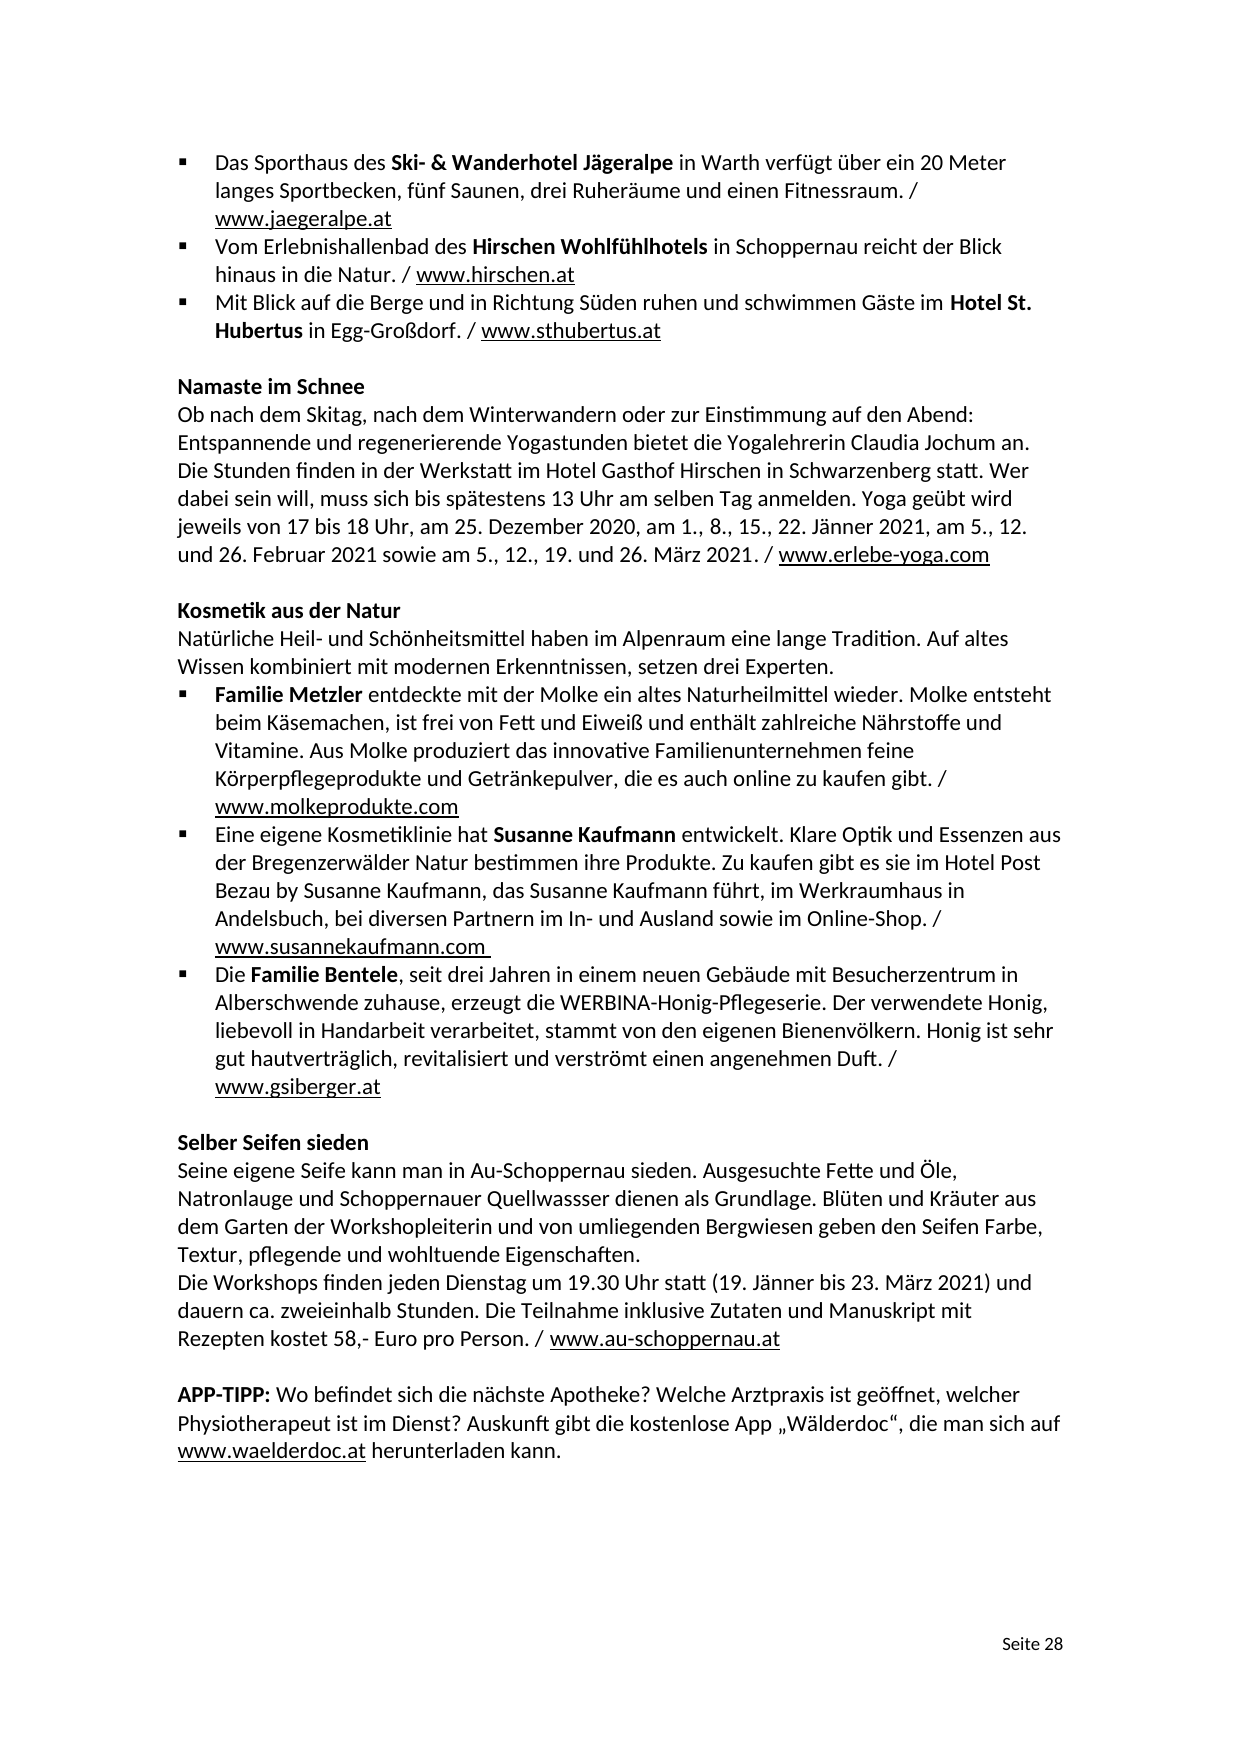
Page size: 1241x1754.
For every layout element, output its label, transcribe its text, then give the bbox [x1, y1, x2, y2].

list Mit Blick auf die Berge und in Richtung Süden ruhen und schwimmen Gäste im Hotel St. Hubertus in Egg-Großdorf. / www.sthubertus.at [177, 288, 1063, 344]
text Seine eigene Seife kann man in Au-Schoppernau sieden. Ausgesuchte Fette und Öle, Natronlauge und Schoppernauer Quellwassser dienen als Grundlage. Blüten und Kräuter aus dem Garten der Workshopleiterin und von umliegenden Bergwiesen geben den Seifen Farbe, Textur, pflegende und wohltuende Eigenschaften. [177, 1156, 1063, 1268]
text APP-TIPP: Wo befindet sich die nächste Apotheke? Welche Arztpraxis ist geöffnet, welcher Physiotherapeut ist im Dienst? Auskunft gibt die kostenlose App „Wälderdoc“, die man sich auf www.waelderdoc.at herunterladen kann. [177, 1381, 1063, 1465]
text Natürliche Heil- und Schönheitsmittel haben im Alpenraum eine lange Tradition. Auf altes Wissen kombiniert mit modernen Erkenntnissen, setzen drei Experten. [177, 624, 1063, 680]
list Eine eigene Kosmetiklinie hat Susanne Kaufmann entwickelt. Klare Optik und Essenzen aus der Bregenzerwälder Natur bestimmen ihre Produkte. Zu kaufen gibt es sie im Hotel Post Bezau by Susanne Kaufmann, das Susanne Kaufmann führt, im Werkraumhaus in Andelsbuch, bei diversen Partnern im In- und Ausland sowie im Online-Shop. / www.susannekaufmann.com [177, 820, 1063, 960]
subtitle Kosmetik aus der Natur [177, 596, 1063, 624]
text Selber Seifen sieden [177, 1128, 1063, 1156]
text Ob nach dem Skitag, nach dem Winterwandern oder zur Einstimmung auf den Abend: Entspannende und regenerierende Yogastunden bietet die Yogalehrerin Claudia Jochum an. Die Stunden finden in der Werkstatt im Hotel Gasthof Hirschen in Schwarzenberg statt. Wer dabei sein will, muss sich bis spätestens 13 Uhr am selben Tag anmelden. Yoga geübt wird jeweils von 17 bis 18 Uhr, am 25. Dezember 2020, am 1., 8., 15., 22. Jänner 2021, am 5., 12. und 26. Februar 2021 sowie am 5., 12., 19. und 26. März 2021. / www.erlebe-yoga.com [177, 400, 1063, 568]
list Das Sporthaus des Ski- & Wanderhotel Jägeralpe in Warth verfügt über ein 20 Meter langes Sportbecken, fünf Saunen, drei Ruheräume und einen Fitnessraum. / www.jaegeralpe.at [177, 148, 1063, 232]
list Familie Metzler entdeckte mit der Molke ein altes Naturheilmittel wieder. Molke entsteht beim Käsemachen, ist frei von Fett und Eiweiß und enthält zahlreiche Nährstoffe und Vitamine. Aus Molke produziert das innovative Familienunternehmen feine Körperpflegeprodukte und Getränkepulver, die es auch online zu kaufen gibt. / www.molkeprodukte.com [177, 680, 1063, 820]
text Namaste im Schnee [177, 372, 1063, 400]
list Die Familie Bentele, seit drei Jahren in einem neuen Gebäude mit Besucherzentrum in Alberschwende zuhause, erzeugt die WERBINA-Honig-Pflegeserie. Der verwendete Honig, liebevoll in Handarbeit verarbeitet, stammt von den eigenen Bienenvölkern. Honig ist sehr gut hautverträglich, revitalisiert und verströmt einen angenehmen Duft. / www.gsiberger.at [177, 960, 1063, 1100]
text Die Workshops finden jeden Dienstag um 19.30 Uhr statt (19. Jänner bis 23. März 2021) und dauern ca. zweieinhalb Stunden. Die Teilnahme inklusive Zutaten und Manuskript mit Rezepten kostet 58,- Euro pro Person. / www.au-schoppernau.at [177, 1268, 1063, 1353]
list Vom Erlebnishallenbad des Hirschen Wohlfühlhotels in Schoppernau reicht der Blick hinaus in die Natur. / www.hirschen.at [177, 232, 1063, 288]
